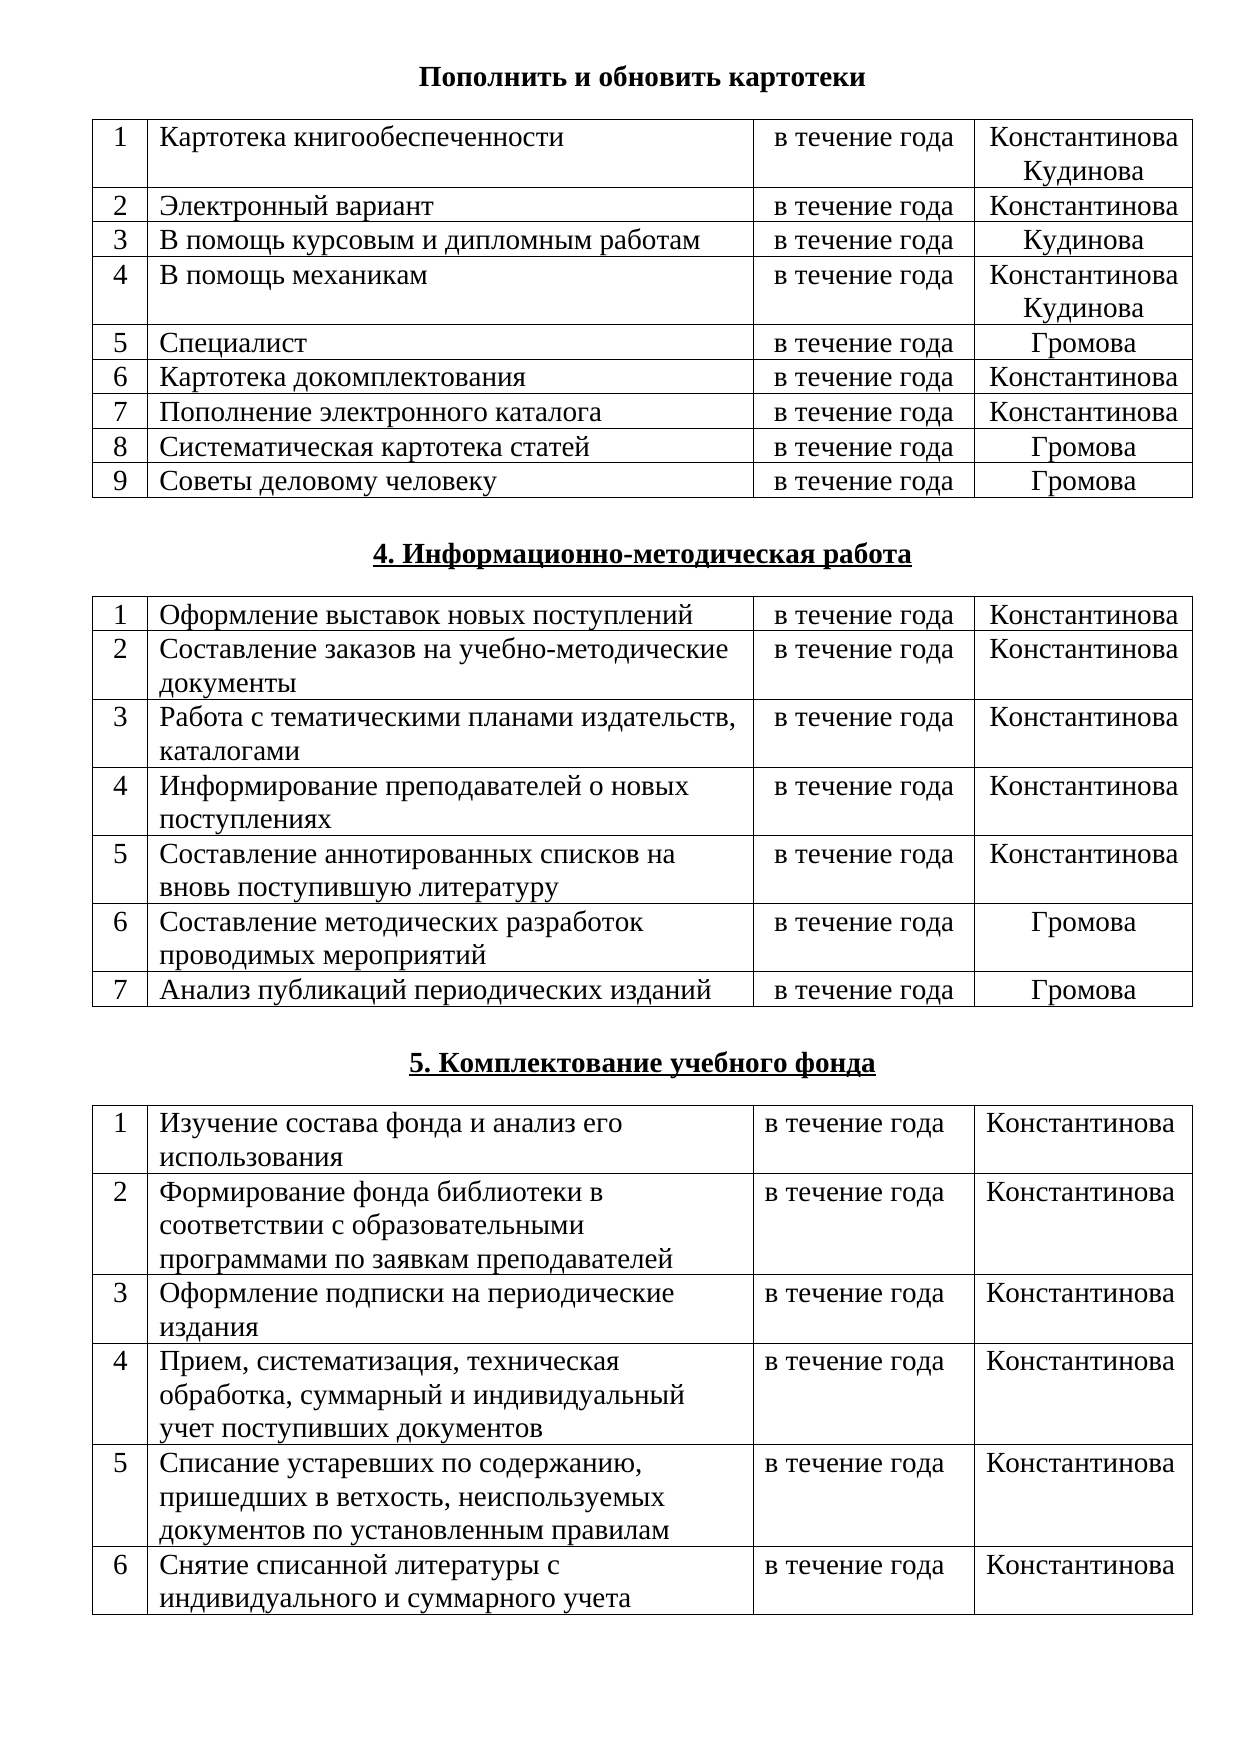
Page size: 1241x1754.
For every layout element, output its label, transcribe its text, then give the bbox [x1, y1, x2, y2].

table_cell в течение года [754, 768, 974, 835]
table_cell Константинова [975, 394, 1192, 428]
table_cell Составление заказов на учебно-методические документы [148, 631, 753, 698]
table_cell в течение года [754, 360, 974, 393]
table_header Константинова [975, 1106, 1192, 1173]
table_cell Электронный вариант [148, 188, 753, 221]
table_header в течение года [754, 120, 974, 187]
table_cell в течение года [754, 1344, 974, 1444]
table_cell Систематическая картотека статей [148, 429, 753, 462]
table_cell Списание устаревших по содержанию, пришедших в ветхость, неиспользуемых документов по установленным правилам [148, 1445, 753, 1546]
table_cell 3 [93, 1275, 147, 1342]
table_cell 3 [93, 700, 147, 767]
table_cell в течение года [754, 188, 974, 221]
table_cell Специалист [148, 325, 753, 358]
table_cell Прием, систематизация, техническая обработка, суммарный и индивидуальный учет поступивших документов [148, 1344, 753, 1444]
table_header Константинова [975, 597, 1192, 630]
text Пополнить и обновить картотеки [103, 59, 1181, 93]
table_cell в течение года [754, 1174, 974, 1274]
table_cell Картотека докомплектования [148, 360, 753, 393]
table_cell 2 [93, 1174, 147, 1274]
table_cell 8 [93, 429, 147, 462]
text 5. Комплектование учебного фонда [103, 1045, 1181, 1079]
table_cell Пополнение электронного каталога [148, 394, 753, 428]
table_cell в течение года [754, 904, 974, 971]
table_cell в течение года [754, 1445, 974, 1546]
table_header Оформление выставок новых поступлений [148, 597, 753, 630]
table_cell 5 [93, 325, 147, 358]
table_cell 4 [93, 768, 147, 835]
table_cell Константинова [975, 1344, 1192, 1444]
table_cell В помощь курсовым и дипломным работам [148, 222, 753, 256]
table_cell Громова [975, 463, 1192, 497]
table_cell в течение года [754, 429, 974, 462]
table_header в течение года [754, 597, 974, 630]
table_cell 2 [93, 631, 147, 698]
table_cell Громова [975, 325, 1192, 358]
table_cell 6 [93, 904, 147, 971]
table_header Константинова Кудинова [975, 120, 1192, 187]
table_cell Составление методических разработок проводимых мероприятий [148, 904, 753, 971]
text 4. Информационно-методическая работа [103, 536, 1181, 570]
table_cell Константинова [975, 700, 1192, 767]
table_cell Константинова [975, 360, 1192, 393]
table_cell Работа с тематическими планами издательств, каталогами [148, 700, 753, 767]
table_cell Советы деловому человеку [148, 463, 753, 497]
table_cell в течение года [754, 1547, 974, 1614]
table_header 1 [93, 1106, 147, 1173]
table_cell 2 [93, 188, 147, 221]
table_cell 7 [93, 972, 147, 1006]
table_cell Константинова [975, 768, 1192, 835]
table_cell Константинова Кудинова [975, 257, 1192, 324]
table_cell в течение года [754, 463, 974, 497]
table_cell в течение года [754, 222, 974, 256]
table_cell Константинова [975, 1445, 1192, 1546]
table_cell Константинова [975, 1174, 1192, 1274]
table_cell 5 [93, 1445, 147, 1546]
table_cell 6 [93, 360, 147, 393]
table_cell Громова [975, 429, 1192, 462]
table_cell в течение года [754, 631, 974, 698]
table_cell Константинова [975, 836, 1192, 903]
table_cell В помощь механикам [148, 257, 753, 324]
table_cell в течение года [754, 836, 974, 903]
table_cell Информирование преподавателей о новых поступлениях [148, 768, 753, 835]
table_cell в течение года [754, 394, 974, 428]
table_cell 9 [93, 463, 147, 497]
table_header Картотека книгообеспеченности [148, 120, 753, 187]
table_cell 6 [93, 1547, 147, 1614]
table_header 1 [93, 120, 147, 187]
table_cell Константинова [975, 1275, 1192, 1342]
table_cell в течение года [754, 700, 974, 767]
table_cell 5 [93, 836, 147, 903]
table_cell Громова [975, 972, 1192, 1006]
table_cell в течение года [754, 257, 974, 324]
table_cell Снятие списанной литературы с индивидуального и суммарного учета [148, 1547, 753, 1614]
table_header в течение года [754, 1106, 974, 1173]
table_cell 4 [93, 257, 147, 324]
table_cell 7 [93, 394, 147, 428]
table_header 1 [93, 597, 147, 630]
table_cell 4 [93, 1344, 147, 1444]
table_cell Громова [975, 904, 1192, 971]
table_cell Составление аннотированных списков на вновь поступившую литературу [148, 836, 753, 903]
table_cell Кудинова [975, 222, 1192, 256]
table_header Изучение состава фонда и анализ его использования [148, 1106, 753, 1173]
table_cell Анализ публикаций периодических изданий [148, 972, 753, 1006]
table_cell в течение года [754, 972, 974, 1006]
table_cell Константинова [975, 1547, 1192, 1614]
table_cell Оформление подписки на периодические издания [148, 1275, 753, 1342]
table_cell 3 [93, 222, 147, 256]
table_cell в течение года [754, 1275, 974, 1342]
table_cell Константинова [975, 631, 1192, 698]
table_cell Формирование фонда библиотеки в соответствии с образовательными программами по заявкам преподавателей [148, 1174, 753, 1274]
table_cell Константинова [975, 188, 1192, 221]
table_cell в течение года [754, 325, 974, 358]
